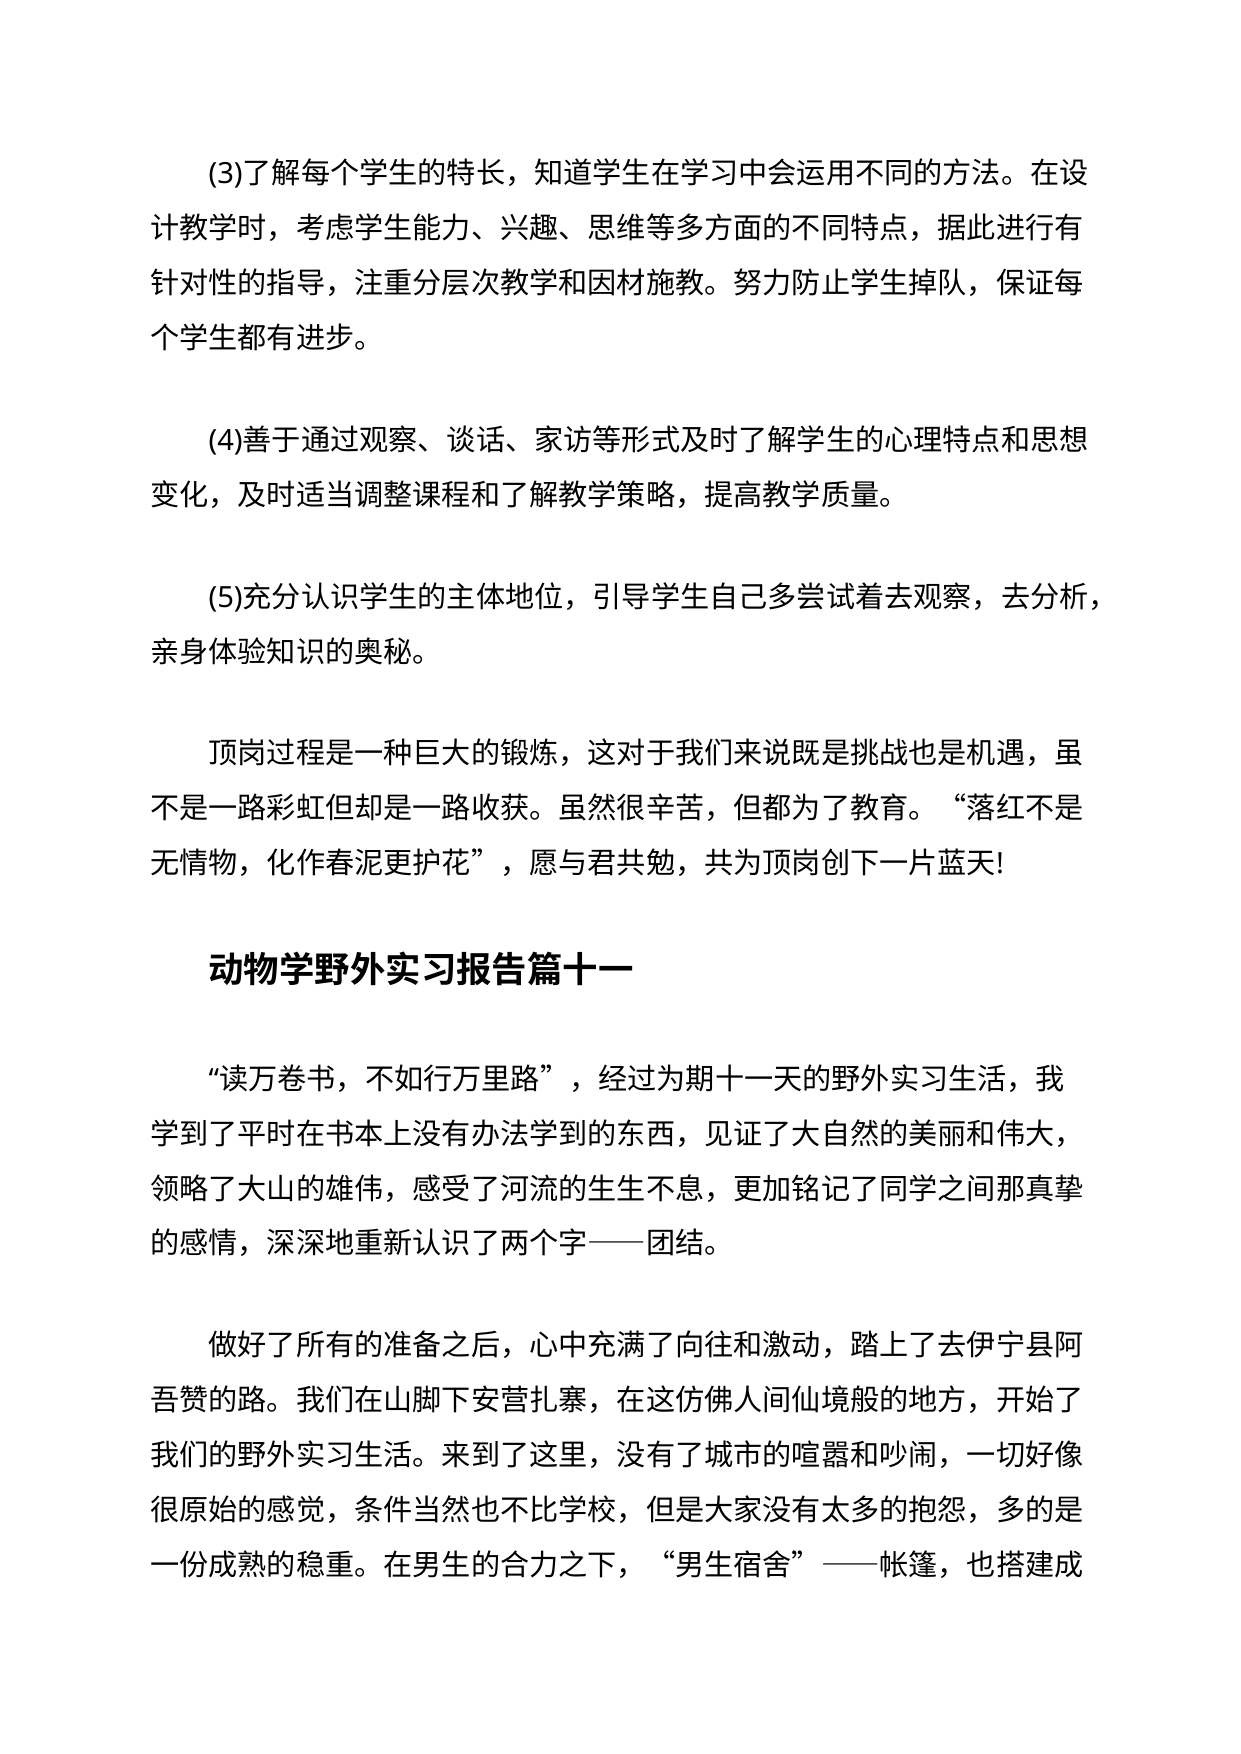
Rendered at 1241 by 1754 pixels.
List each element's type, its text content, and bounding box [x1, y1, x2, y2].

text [150, 1322, 1090, 1584]
text 动物学野外实习报告篇十一 [150, 942, 1090, 993]
text “读万卷书，不如行万里路”，经过为期十一天的野外实习生活，我学到了平时在书本上没有办法学到的东西，见证了大自然的美丽和伟大，领略了大山的雄伟，感受了河流的生生不息，更加铭记了同学之间那真挚的感情，深深地重新认识了两个字——团结。 [150, 1055, 1090, 1262]
text (4)善于通过观察、谈话、家访等形式及时了解学生的心理特点和思想变化，及时适当调整课程和了解教学策略，提高教学质量。 [150, 417, 1090, 514]
text (5)充分认识学生的主体地位，引导学生自己多尝试着去观察，去分析，亲身体验知识的奥秘。 [150, 573, 1090, 671]
text 顶岗过程是一种巨大的锻炼，这对于我们来说既是挑战也是机遇，虽不是一路彩虹但却是一路收获。虽然很辛苦，但都为了教育。“落红不是无情物，化作春泥更护花”，愿与君共勉，共为顶岗创下一片蓝天! [150, 730, 1090, 882]
text (3)了解每个学生的特长，知道学生在学习中会运用不同的方法。在设计教学时，考虑学生能力、兴趣、思维等多方面的不同特点，据此进行有针对性的指导，注重分层次教学和因材施教。努力防止学生掉队，保证每个学生都有进步。 [150, 150, 1090, 357]
